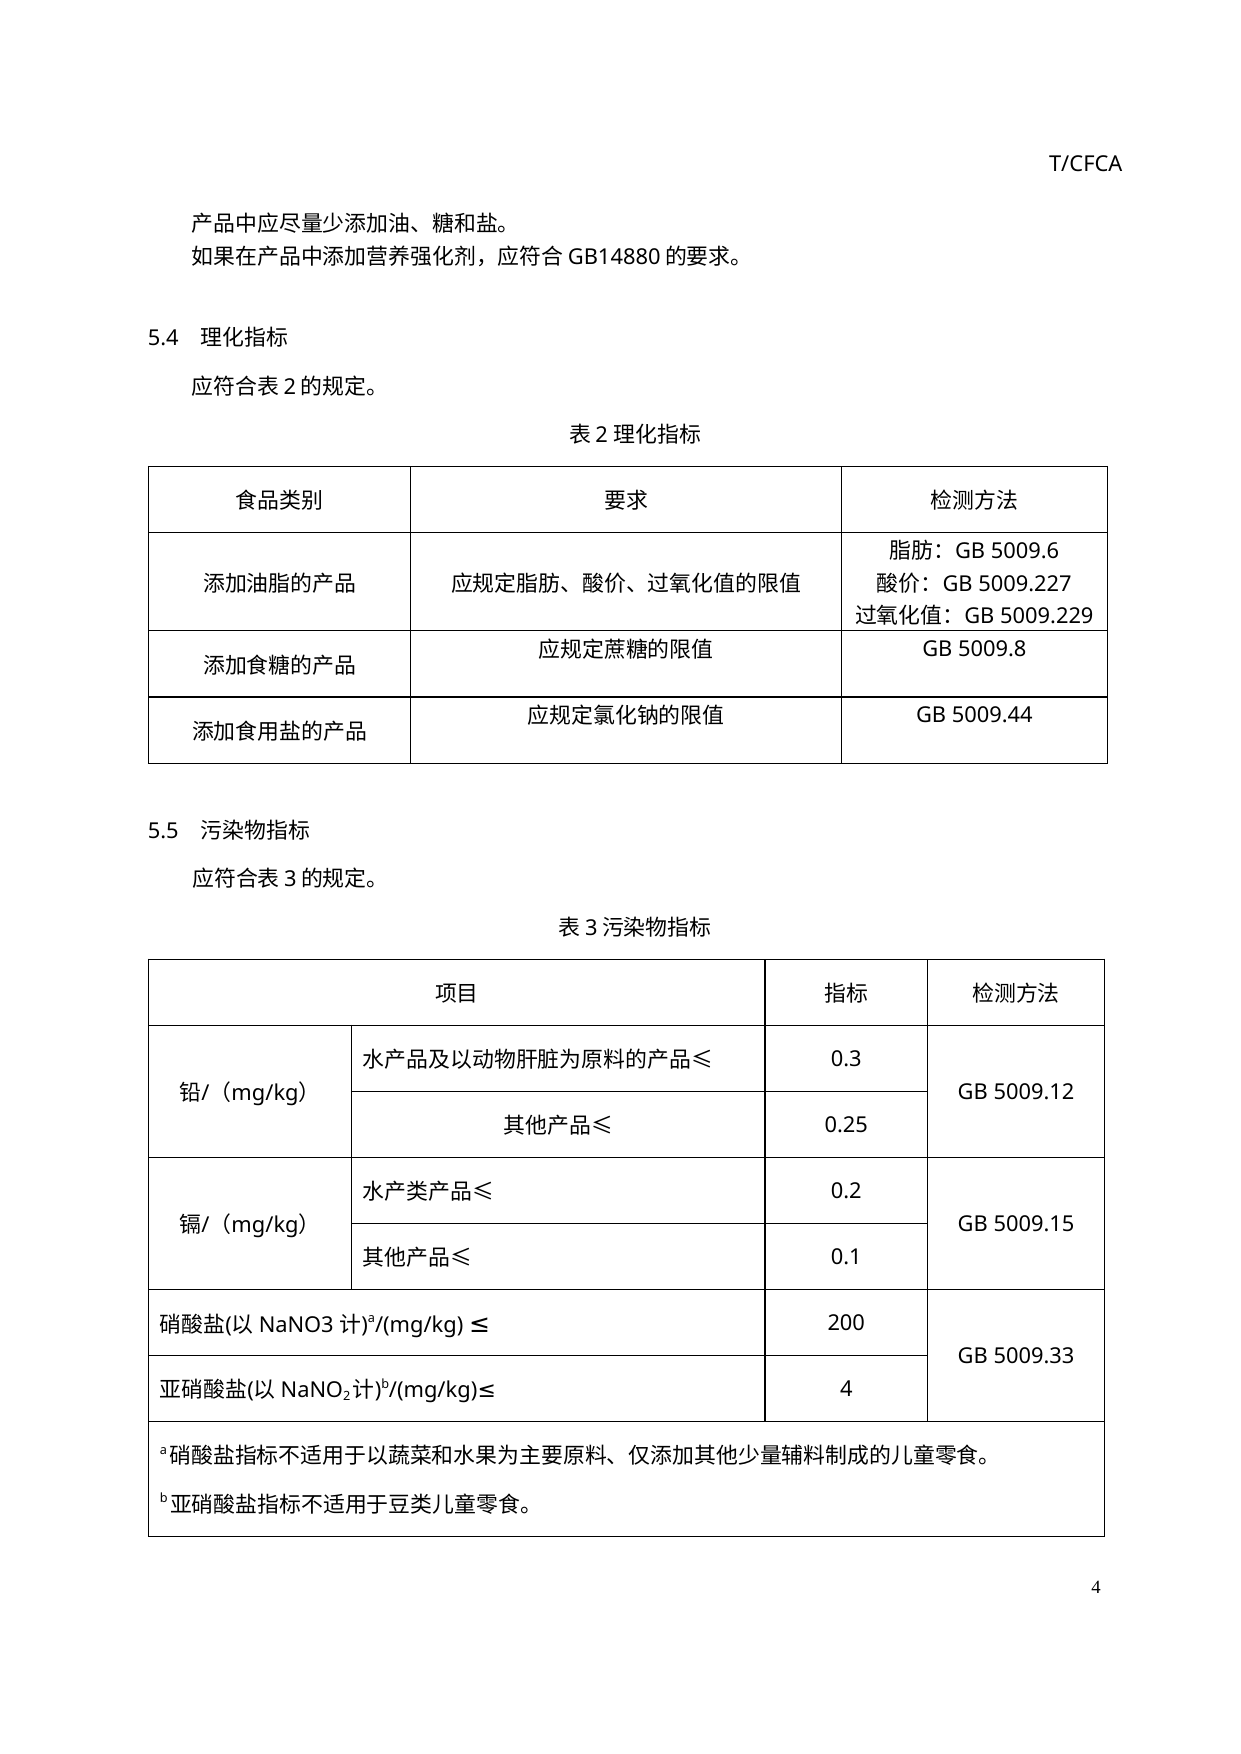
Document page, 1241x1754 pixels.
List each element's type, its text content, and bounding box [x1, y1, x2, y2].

table_header 检测方法 [842, 467, 1107, 532]
table_cell GB 5009.44 [842, 698, 1107, 762]
text 污染物指标 [148, 812, 1122, 845]
table_cell 添加食糖的产品 [149, 631, 410, 696]
table_cell 铅/（mg/kg） [149, 1026, 351, 1157]
table_cell 应规定蔗糖的限值 [411, 631, 841, 696]
list 表2 理化指标 [148, 417, 1122, 449]
table_cell 脂肪：GB 5009.6 酸价：GB 5009.227 过氧化值：GB 5009.229 [842, 533, 1107, 630]
table_cell 0.3 [766, 1026, 927, 1091]
table_cell 0.1 [766, 1224, 927, 1289]
list 表3污染物指标 [148, 910, 1122, 942]
table_cell 添加油脂的产品 [149, 533, 410, 630]
table_cell 应规定氯化钠的限值 [411, 698, 841, 762]
table_header 项目 [149, 960, 764, 1024]
table_cell 应规定脂肪、酸价、过氧化值的限值 [411, 533, 841, 630]
table_cell 0.25 [766, 1092, 927, 1157]
table_cell GB 5009.8 [842, 631, 1107, 696]
text 应符合表2的规定。 [148, 368, 1122, 401]
table_cell 添加食用盐的产品 [149, 698, 410, 762]
table_header 指标 [766, 960, 927, 1024]
table_cell GB 5009.12 [928, 1026, 1104, 1157]
table_header 检测方法 [928, 960, 1104, 1024]
table_cell 其他产品≤ [352, 1092, 764, 1157]
table_header 要求 [411, 467, 841, 532]
table_cell GB 5009.15 [928, 1158, 1104, 1289]
text 产品中应尽量少添加油、糖和盐。 [148, 206, 1122, 238]
text 如果在产品中添加营养强化剂，应符合GB14880的要求。 [148, 238, 1122, 271]
table_cell 其他产品≤ [352, 1224, 764, 1289]
table_cell a硝酸盐指标不适用于以蔬菜和水果为主要原料、仅添加其他少量辅料制成的儿童零食。 b亚硝酸盐指标不适用于豆类儿童零食。 [149, 1422, 1104, 1536]
table_cell 水产类产品≤ [352, 1158, 764, 1223]
text 理化指标 [148, 319, 1122, 352]
table_cell 4 [766, 1356, 927, 1421]
table_cell 200 [766, 1290, 927, 1355]
table_header 食品类别 [149, 467, 410, 532]
table_cell 镉/（mg/kg） [149, 1158, 351, 1289]
text 应符合表3的规定。 [148, 861, 1122, 893]
table_cell 水产品及以动物肝脏为原料的产品≤ [352, 1026, 764, 1091]
table_cell GB 5009.33 [928, 1290, 1104, 1421]
table_cell 亚硝酸盐(以 NaNO2计)b/(mg/kg)≤ [149, 1356, 764, 1421]
table_cell 硝酸盐(以 NaNO3 计)a/(mg/kg) ≤ [149, 1290, 764, 1355]
table_cell 0.2 [766, 1158, 927, 1223]
